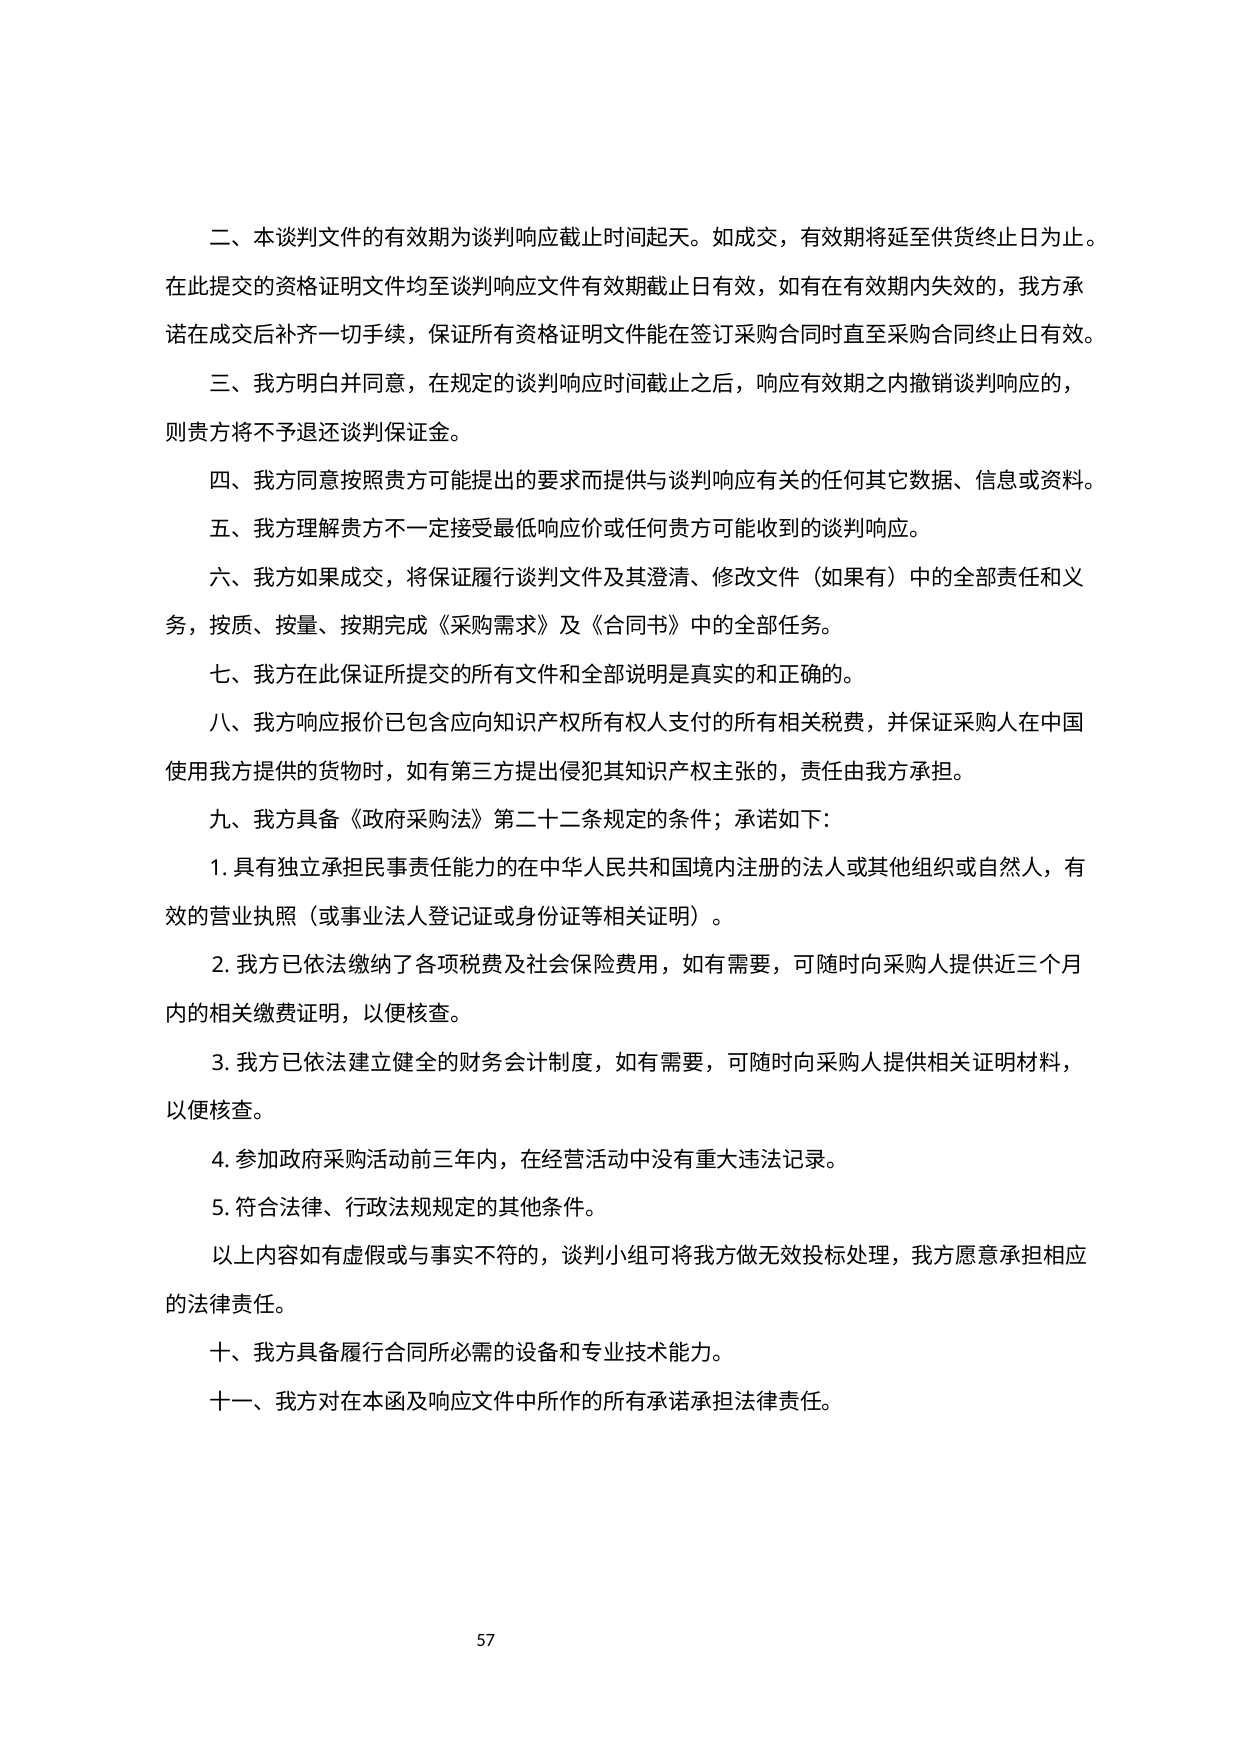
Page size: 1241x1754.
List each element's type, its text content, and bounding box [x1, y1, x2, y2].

text 三、我方明白并同意，在规定的谈判响应时间截止之后，响应有效期之内撤销谈判响应的，则贵方将不予退还谈判保证金。 [165, 365, 1087, 447]
text 八、我方响应报价已包含应向知识产权所有权人支付的所有相关税费，并保证采购人在中国使用我方提供的货物时，如有第三方提出侵犯其知识产权主张的，责任由我方承担。 [165, 704, 1087, 786]
text 十一、我方对在本函及响应文件中所作的所有承诺承担法律责任。 [165, 1383, 1087, 1416]
text 九、我方具备《政府采购法》第二十二条规定的条件；承诺如下： [165, 802, 1087, 834]
text 二、本谈判文件的有效期为谈判响应截止时间起天。如成交，有效期将延至供货终止日为止。在此提交的资格证明文件均至谈判响应文件有效期截止日有效，如有在有效期内失效的，我方承诺在成交后补齐一切手续，保证所有资格证明文件能在签订采购合同时直至采购合同终止日有效。 [165, 219, 1087, 349]
text 2. 我方已依法缴纳了各项税费及社会保险费用，如有需要，可随时向采购人提供近三个月内的相关缴费证明，以便核查。 [165, 947, 1087, 1028]
text 五、我方理解贵方不一定接受最低响应价或任何贵方可能收到的谈判响应。 [165, 511, 1087, 543]
text 十、我方具备履行合同所必需的设备和专业技术能力。 [165, 1335, 1087, 1367]
text 六、我方如果成交，将保证履行谈判文件及其澄清、修改文件（如果有）中的全部责任和义务，按质、按量、按期完成《采购需求》及《合同书》中的全部任务。 [165, 559, 1087, 640]
text 四、我方同意按照贵方可能提出的要求而提供与谈判响应有关的任何其它数据、信息或资料。 [165, 462, 1087, 495]
text 以上内容如有虚假或与事实不符的，谈判小组可将我方做无效投标处理，我方愿意承担相应的法律责任。 [165, 1238, 1087, 1319]
text 5. 符合法律、行政法规规定的其他条件。 [165, 1189, 1087, 1222]
text 1. 具有独立承担民事责任能力的在中华人民共和国境内注册的法人或其他组织或自然人，有效的营业执照（或事业法人登记证或身份证等相关证明）。 [165, 850, 1087, 931]
text 七、我方在此保证所提交的所有文件和全部说明是真实的和正确的。 [165, 656, 1087, 689]
text 4. 参加政府采购活动前三年内，在经营活动中没有重大违法记录。 [165, 1141, 1087, 1174]
text 3. 我方已依法建立健全的财务会计制度，如有需要，可随时向采购人提供相关证明材料，以便核查。 [165, 1044, 1087, 1125]
